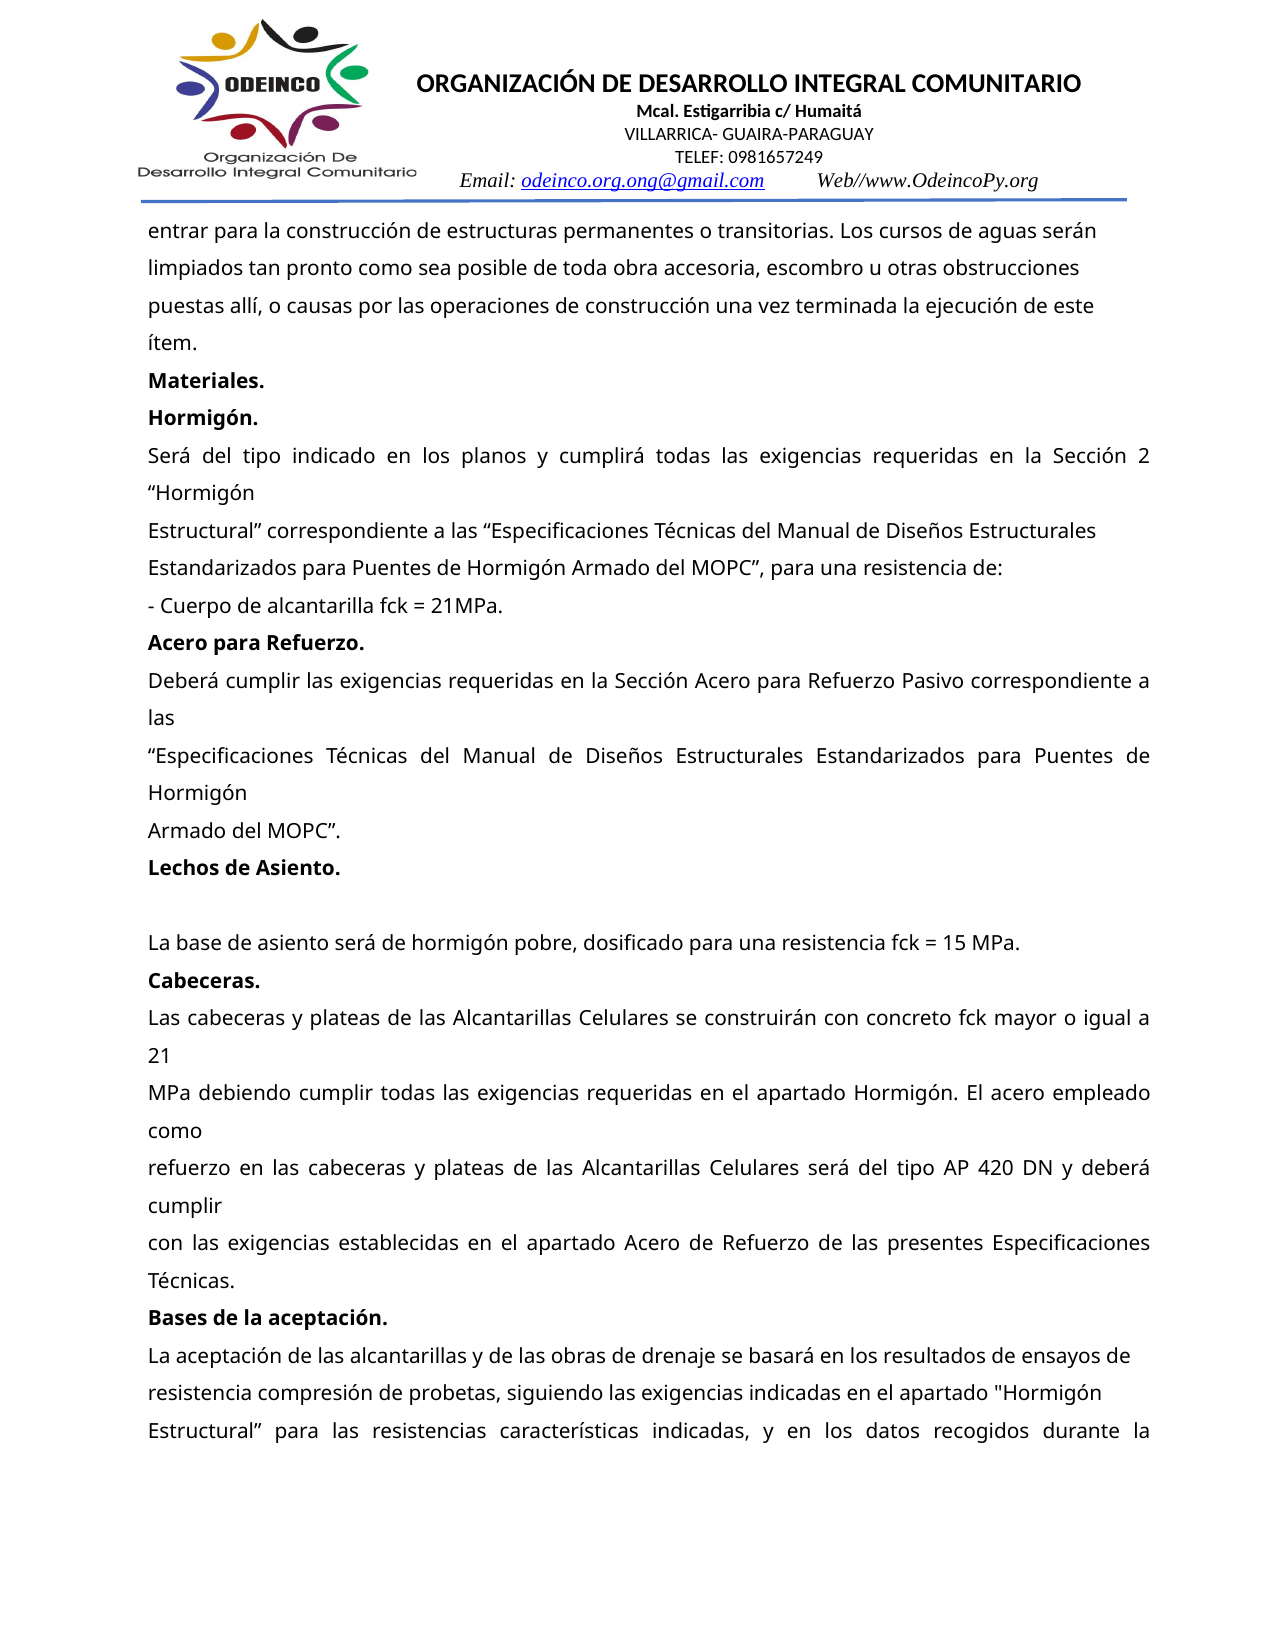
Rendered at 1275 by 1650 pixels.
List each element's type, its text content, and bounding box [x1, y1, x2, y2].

text Cabeceras. [148, 957, 1152, 994]
text Estandarizados para Puentes de Hormigón Armado del MOPC”, para una resistencia de: [148, 544, 1152, 582]
text “Especificaciones Técnicas del Manual de Diseños Estructurales Estandarizados para Puentes de Hormigón [148, 732, 1152, 807]
text Bases de la aceptación. [148, 1294, 1152, 1332]
text refuerzo en las cabeceras y plateas de las Alcantarillas Celulares será del tipo AP 420 DN y deberá cumplir [148, 1144, 1152, 1219]
text Lechos de Asiento. [148, 844, 1152, 882]
text MPa debiendo cumplir todas las exigencias requeridas en el apartado Hormigón. El acero empleado como [148, 1069, 1152, 1144]
text La aceptación de las alcantarillas y de las obras de drenaje se basará en los resultados de ensayos de [148, 1332, 1152, 1369]
text Será del tipo indicado en los planos y cumplirá todas las exigencias requeridas en la Sección 2 “Hormigón [148, 432, 1152, 507]
text Las cabeceras y plateas de las Alcantarillas Celulares se construirán con concreto fck mayor o igual a 21 [148, 994, 1152, 1069]
picture [138, 19, 417, 179]
text con las exigencias establecidas en el apartado Acero de Refuerzo de las presentes Especificaciones Técnicas. [148, 1219, 1152, 1294]
text puestas allí, o causas por las operaciones de construcción una vez terminada la ejecución de este [148, 282, 1152, 319]
text - Cuerpo de alcantarilla fck = 21MPa. [148, 582, 1152, 619]
text Deberá cumplir las exigencias requeridas en la Sección Acero para Refuerzo Pasivo correspondiente a las [148, 657, 1152, 732]
text La base de asiento será de hormigón pobre, dosificado para una resistencia fck = 15 MPa. [148, 919, 1152, 957]
text Estructural” para las resistencias características indicadas, y en los datos recogidos durante la inspección, [148, 1407, 1152, 1444]
text Estructural” correspondiente a las “Especificaciones Técnicas del Manual de Diseños Estructurales [148, 507, 1152, 544]
text Hormigón. [148, 394, 1152, 432]
text resistencia compresión de probetas, siguiendo las exigencias indicadas en el apartado "Hormigón [148, 1369, 1152, 1407]
text Acero para Refuerzo. [148, 619, 1152, 657]
text entrar para la construcción de estructuras permanentes o transitorias. Los cursos de aguas serán [148, 207, 1152, 244]
text Armado del MOPC”. [148, 807, 1152, 844]
text Materiales. [148, 357, 1152, 394]
text limpiados tan pronto como sea posible de toda obra accesoria, escombro u otras obstrucciones [148, 244, 1152, 282]
text ítem. [148, 319, 1152, 357]
